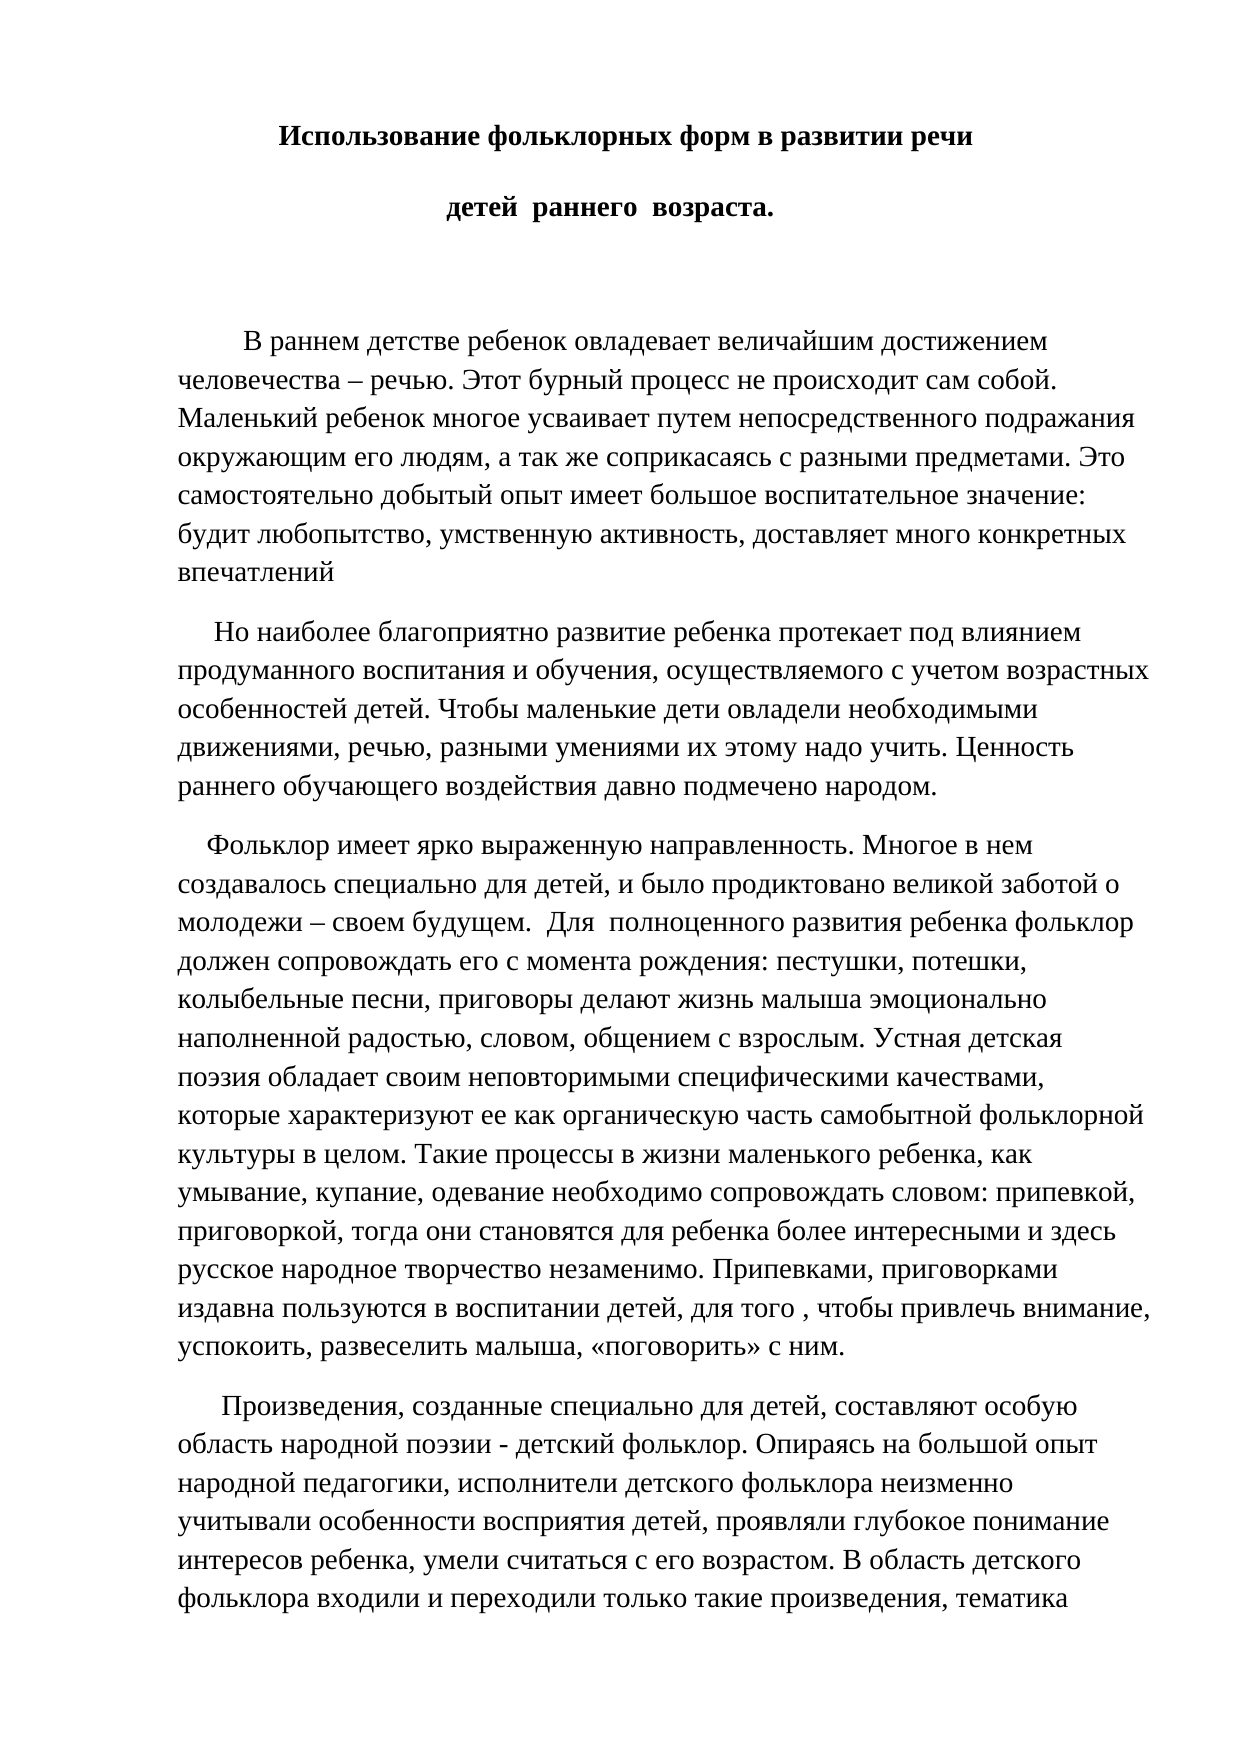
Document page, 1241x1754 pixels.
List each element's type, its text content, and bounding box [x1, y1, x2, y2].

text Но наиболее благоприятно развитие ребенка протекает под влиянием продуманного воспитания и обучения, осуществляемого с учетом возрастных особенностей детей. Чтобы маленькие дети овладели необходимыми движениями, речью, разными умениями их этому надо учить. Ценность раннего обучающего воздействия давно подмечено народом. [177, 614, 1152, 802]
text Фольклор имеет ярко выраженную направленность. Многое в нем создавалось специально для детей, и было продиктовано великой заботой о молодежи – своем будущем. Для полноценного развития ребенка фольклор должен сопровождать его с момента рождения: пестушки, потешки, колыбельные песни, приговоры делают жизнь малыша эмоционально наполненной радостью, словом, общением с взрослым. Устная детская поэзия обладает своим неповторимыми специфическими качествами, которые характеризуют ее как органическую часть самобытной фольклорной культуры в целом. Такие процессы в жизни маленького ребенка, как умывание, купание, одевание необходимо сопровождать словом: припевкой, приговоркой, тогда они становятся для ребенка более интересными и здесь русское народное творчество незаменимо. Припевками, приговорками издавна пользуются в воспитании детей, для того , чтобы привлечь внимание, успокоить, развеселить малыша, «поговорить» с ним. [177, 827, 1152, 1362]
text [177, 1388, 1152, 1614]
text Использование фольклорных форм в развитии речи [177, 118, 1152, 152]
text В раннем детстве ребенок овладевает величайшим достижением человечества – речью. Этот бурный процесс не происходит сам собой. Маленький ребенок многое усваивает путем непосредственного подражания окружающим его людям, а так же соприкасаясь с разными предметами. Это самостоятельно добытый опыт имеет большое воспитательное значение: будит любопытство, умственную активность, доставляет много конкретных впечатлений [177, 323, 1152, 588]
text детей раннего возраста. [177, 189, 1152, 223]
